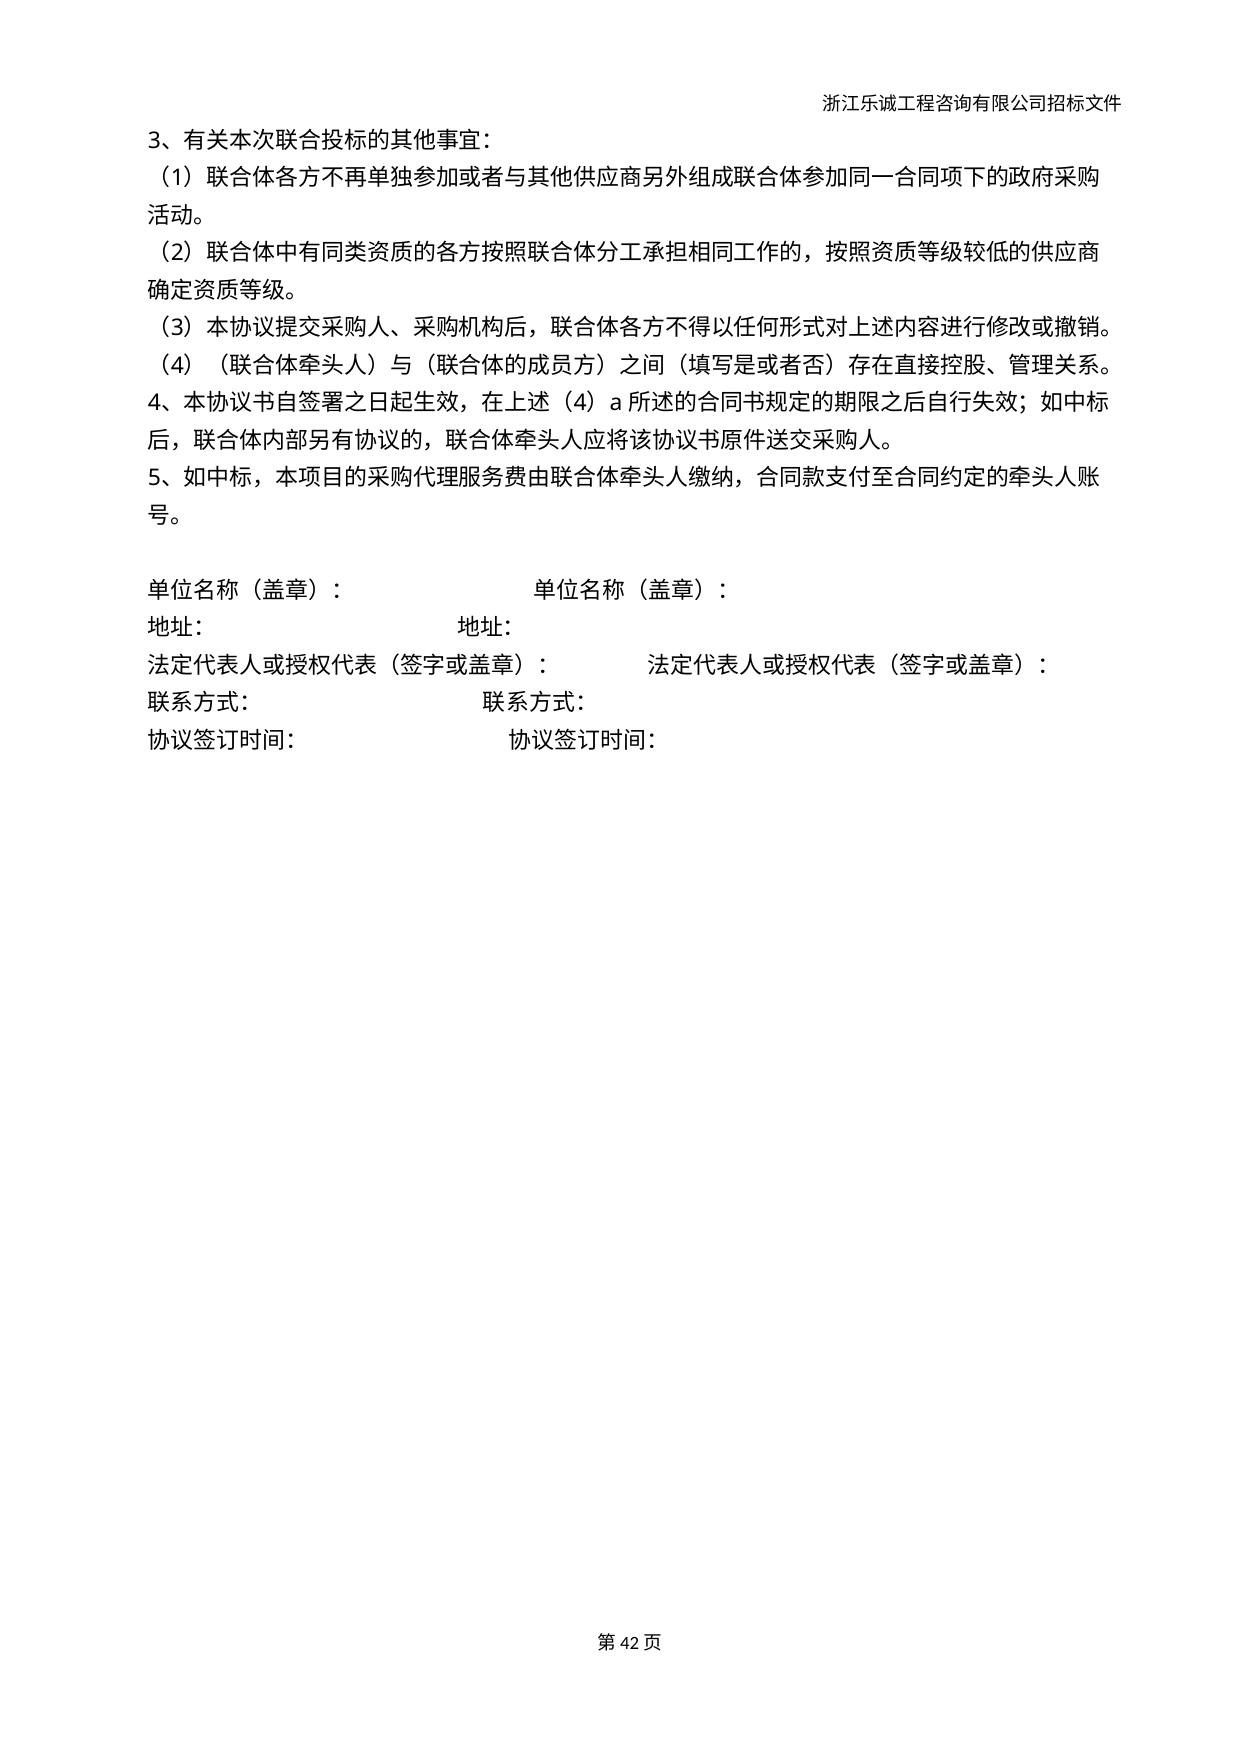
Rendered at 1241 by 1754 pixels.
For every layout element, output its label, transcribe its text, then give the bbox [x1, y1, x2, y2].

text 法定代表人或授权代表（签字或盖章）： 法定代表人或授权代表（签字或盖章）： [148, 643, 1122, 681]
text 4、本协议书自签署之日起生效，在上述（4）a 所述的合同书规定的期限之后自行失效；如中标后，联合体内部另有协议的，联合体牵头人应将该协议书原件送交采购人。 [148, 381, 1122, 456]
text （3）本协议提交采购人、采购机构后，联合体各方不得以任何形式对上述内容进行修改或撤销。 [148, 306, 1122, 343]
text 联系方式： 联系方式： [148, 681, 1122, 718]
text （1）联合体各方不再单独参加或者与其他供应商另外组成联合体参加同一合同项下的政府采购活动。 [148, 156, 1122, 231]
text （2）联合体中有同类资质的各方按照联合体分工承担相同工作的，按照资质等级较低的供应商确定资质等级。 [148, 231, 1122, 306]
text 5、如中标，本项目的采购代理服务费由联合体牵头人缴纳，合同款支付至合同约定的牵头人账号。 [148, 456, 1122, 531]
text 协议签订时间： 协议签订时间： [148, 718, 1122, 756]
text 单位名称（盖章）： 单位名称（盖章）： [148, 568, 1122, 606]
text 3、有关本次联合投标的其他事宜： [148, 118, 1122, 156]
text （4）（联合体牵头人）与（联合体的成员方）之间（填写是或者否）存在直接控股、管理关系。 [148, 343, 1122, 381]
text 地址： 地址： [148, 606, 1122, 643]
